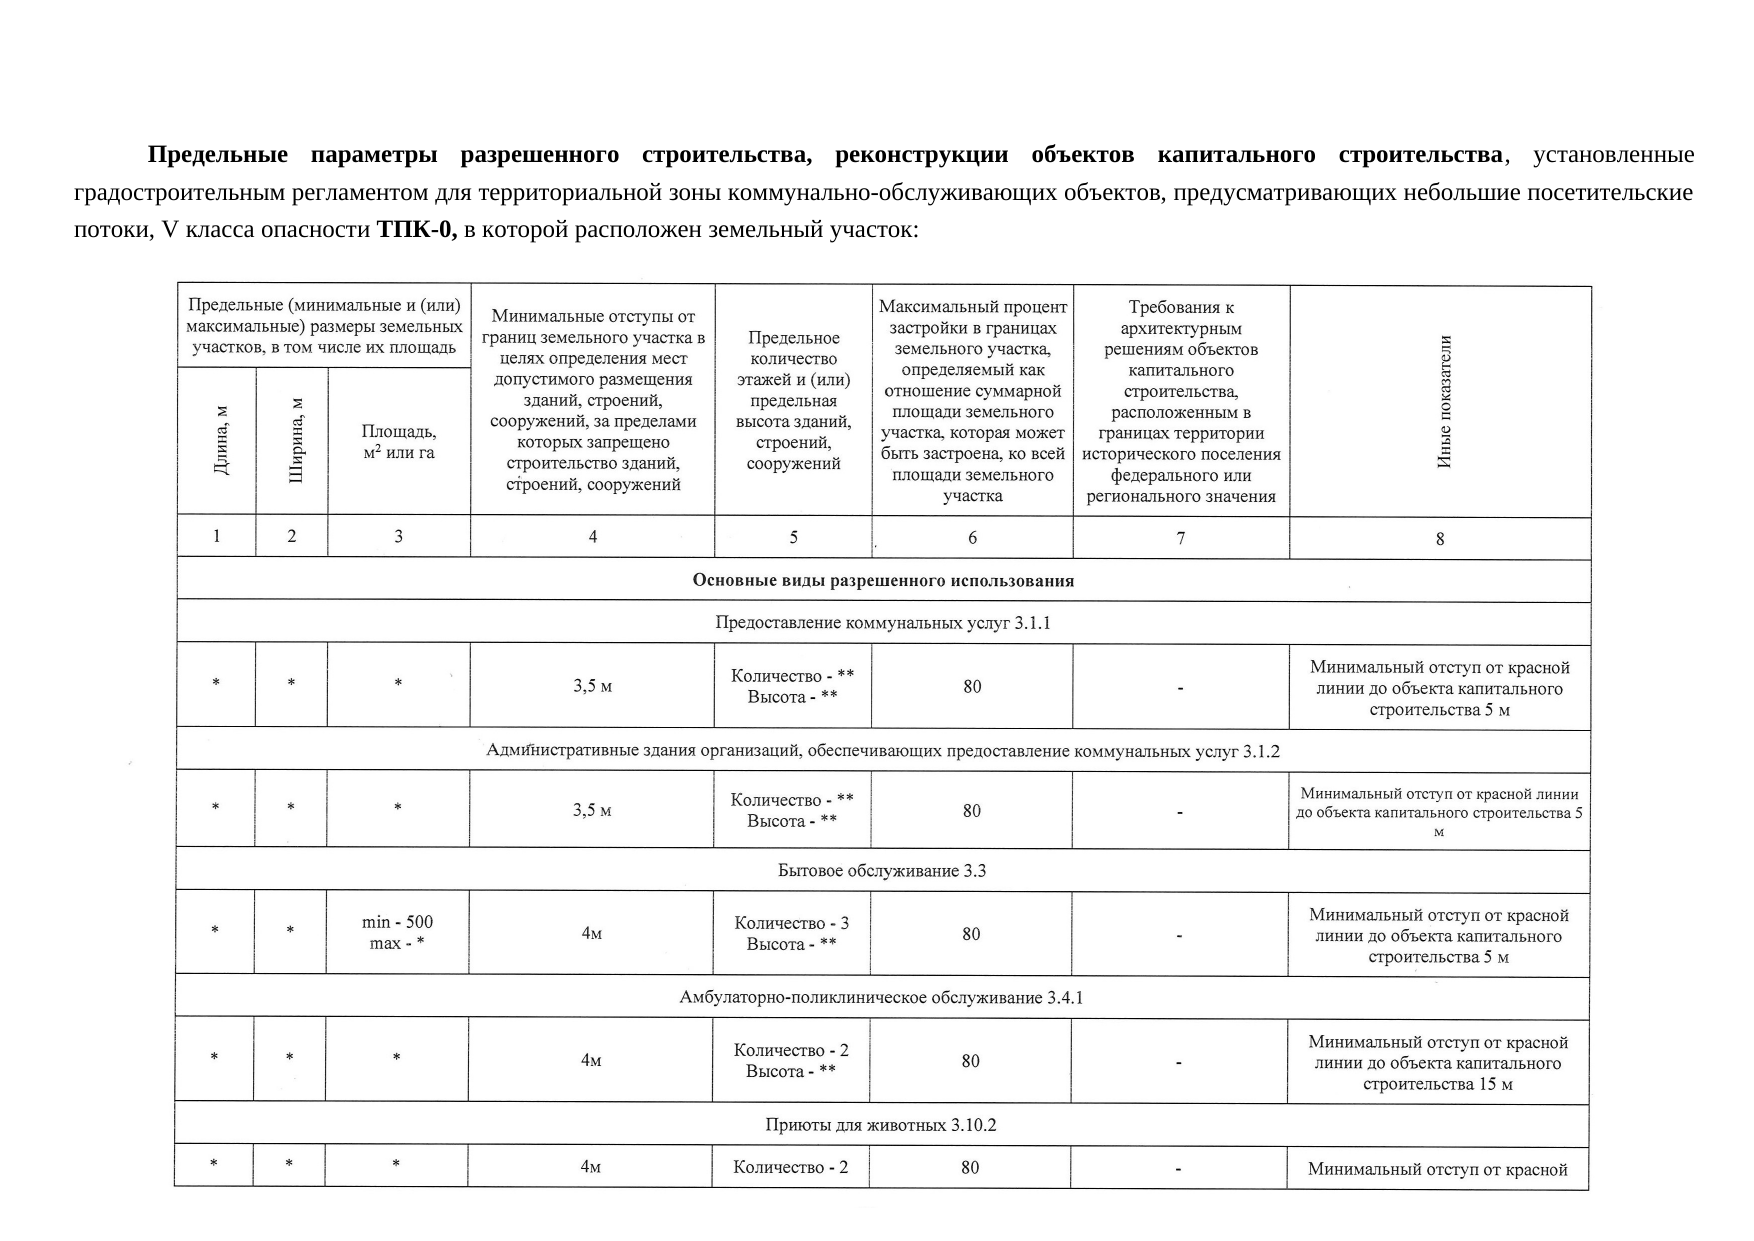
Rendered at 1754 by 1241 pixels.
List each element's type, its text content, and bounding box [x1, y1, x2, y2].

picture [105, 265, 1667, 1208]
text Предельные параметры разрешенного строительства, реконструкции объектов капитального строительства, установленные градостроительным регламентом для территориальной зоны коммунально-обслуживающих объектов, предусматривающих небольшие посетительские потоки, V класса опасности ТПК-0, в которой расположен земельный участок: [74, 133, 1695, 245]
